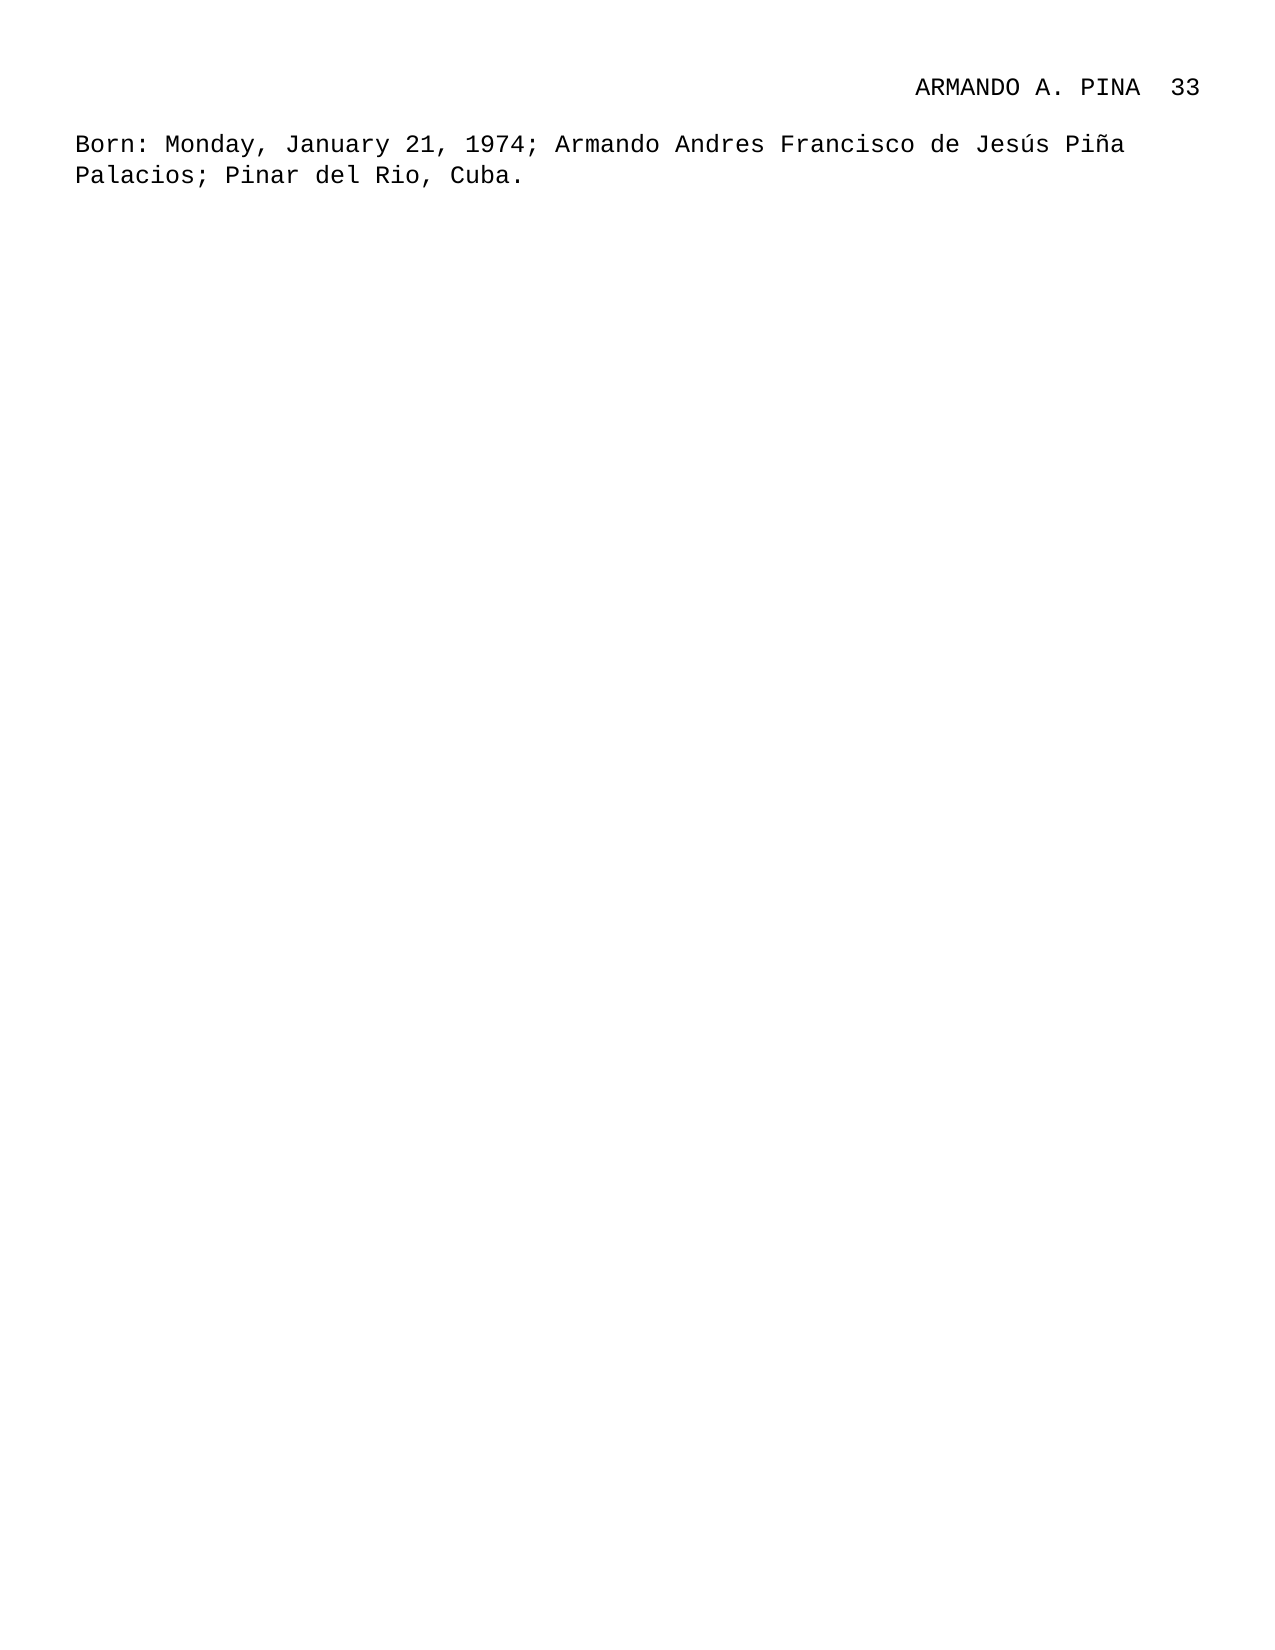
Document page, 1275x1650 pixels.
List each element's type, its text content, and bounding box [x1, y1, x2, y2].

text Born: Monday, January 21, 1974; Armando Andres Francisco de Jesús Piña Palacios; Pinar del Rio, Cuba. [75, 132, 1200, 191]
